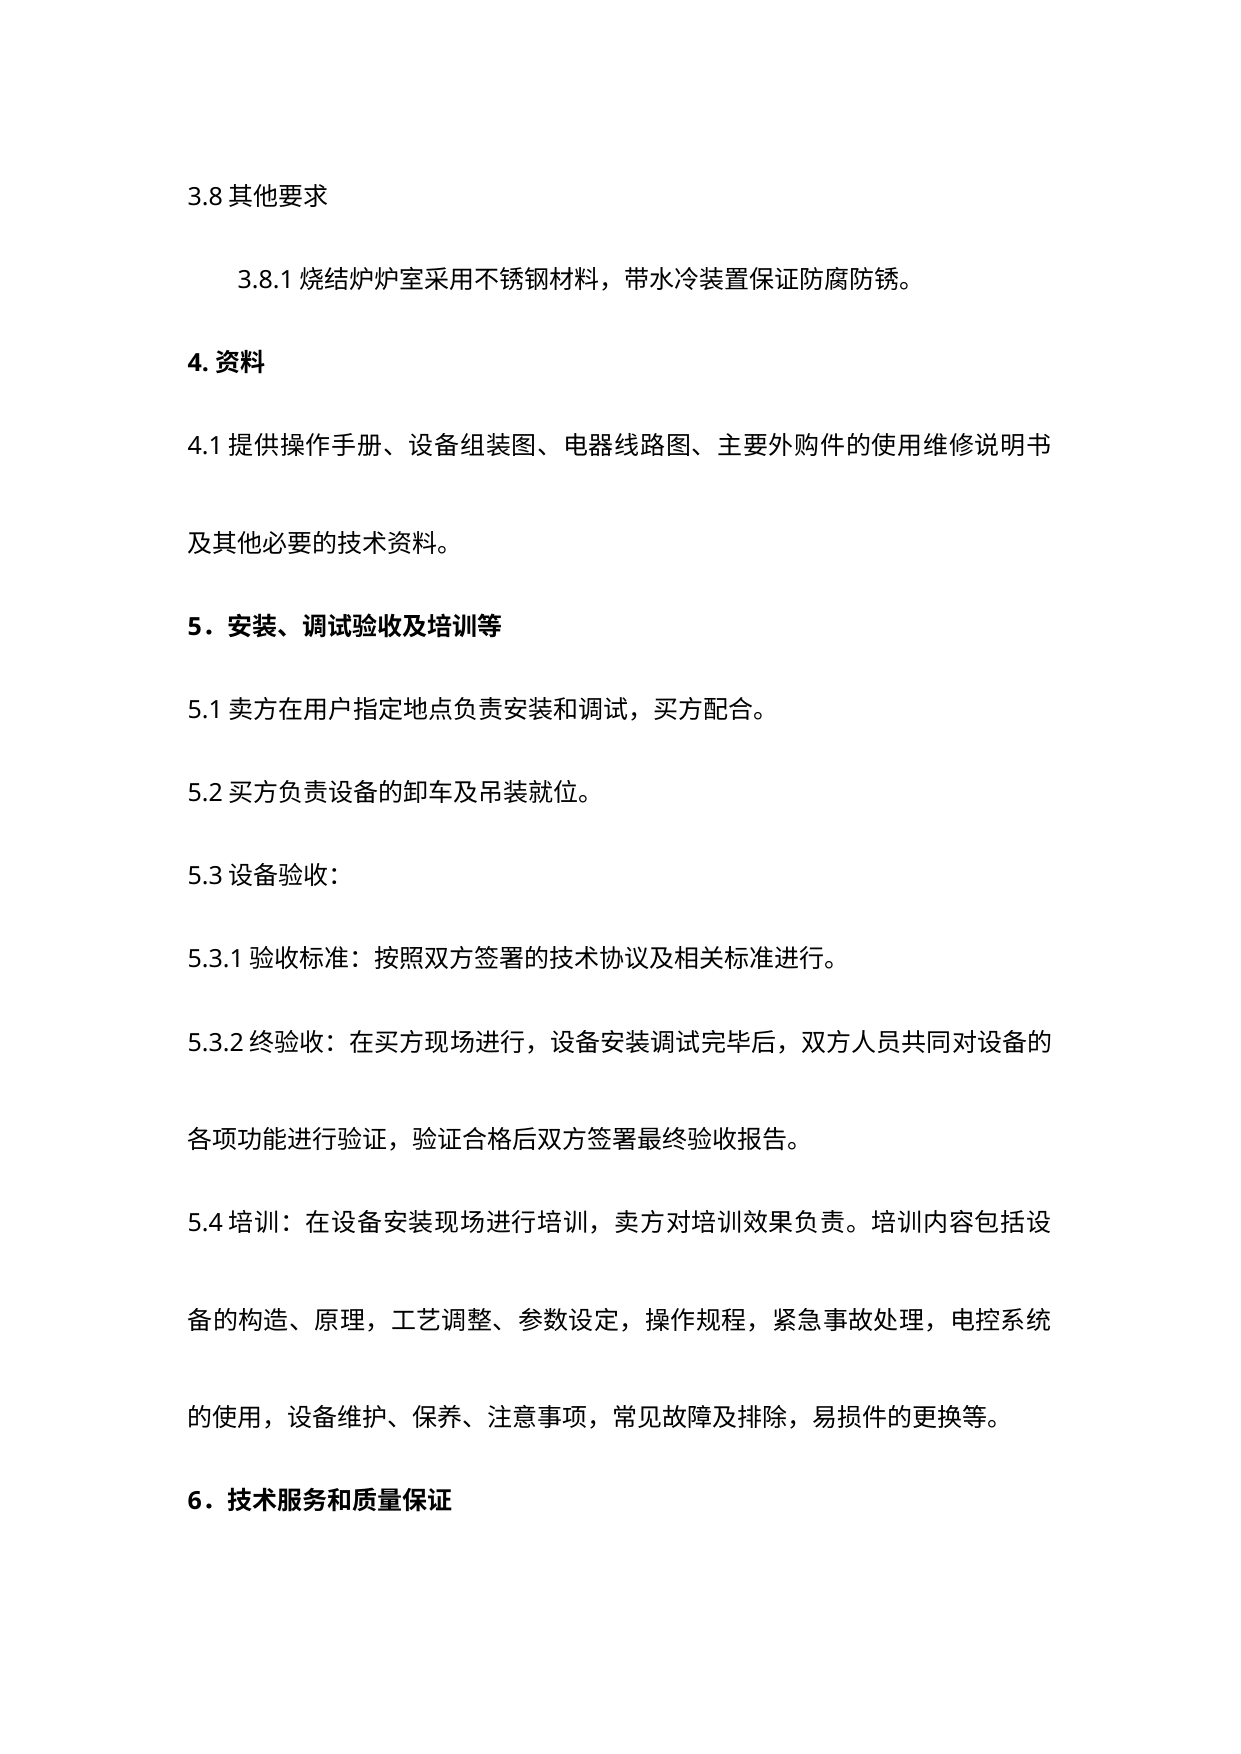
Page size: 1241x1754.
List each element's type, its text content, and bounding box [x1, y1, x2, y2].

text 5.4培训：在设备安装现场进行培训，卖方对培训效果负责。培训内容包括设备的构造、原理，工艺调整、参数设定，操作规程，紧急事故处理，电控系统的使用，设备维护、保养、注意事项，常见故障及排除，易损件的更换等。 [187, 1188, 1053, 1448]
text 4. 资料 [187, 328, 1053, 393]
text 5.2买方负责设备的卸车及吊装就位。 [187, 758, 1053, 823]
text 5．安装、调试验收及培训等 [187, 592, 1053, 657]
text 5.1卖方在用户指定地点负责安装和调试，买方配合。 [187, 675, 1053, 740]
text 4.1提供操作手册、设备组装图、电器线路图、主要外购件的使用维修说明书及其他必要的技术资料。 [187, 411, 1053, 574]
text 6．技术服务和质量保证 [187, 1466, 1053, 1531]
text 3.8.1烧结炉炉室采用不锈钢材料，带水冷装置保证防腐防锈。 [187, 245, 1053, 310]
text 5.3.2终验收：在买方现场进行，设备安装调试完毕后，双方人员共同对设备的各项功能进行验证，验证合格后双方签署最终验收报告。 [187, 1008, 1053, 1170]
text 5.3设备验收： [187, 841, 1053, 906]
text 5.3.1验收标准：按照双方签署的技术协议及相关标准进行。 [187, 924, 1053, 989]
text 3.8其他要求 [187, 162, 1053, 227]
